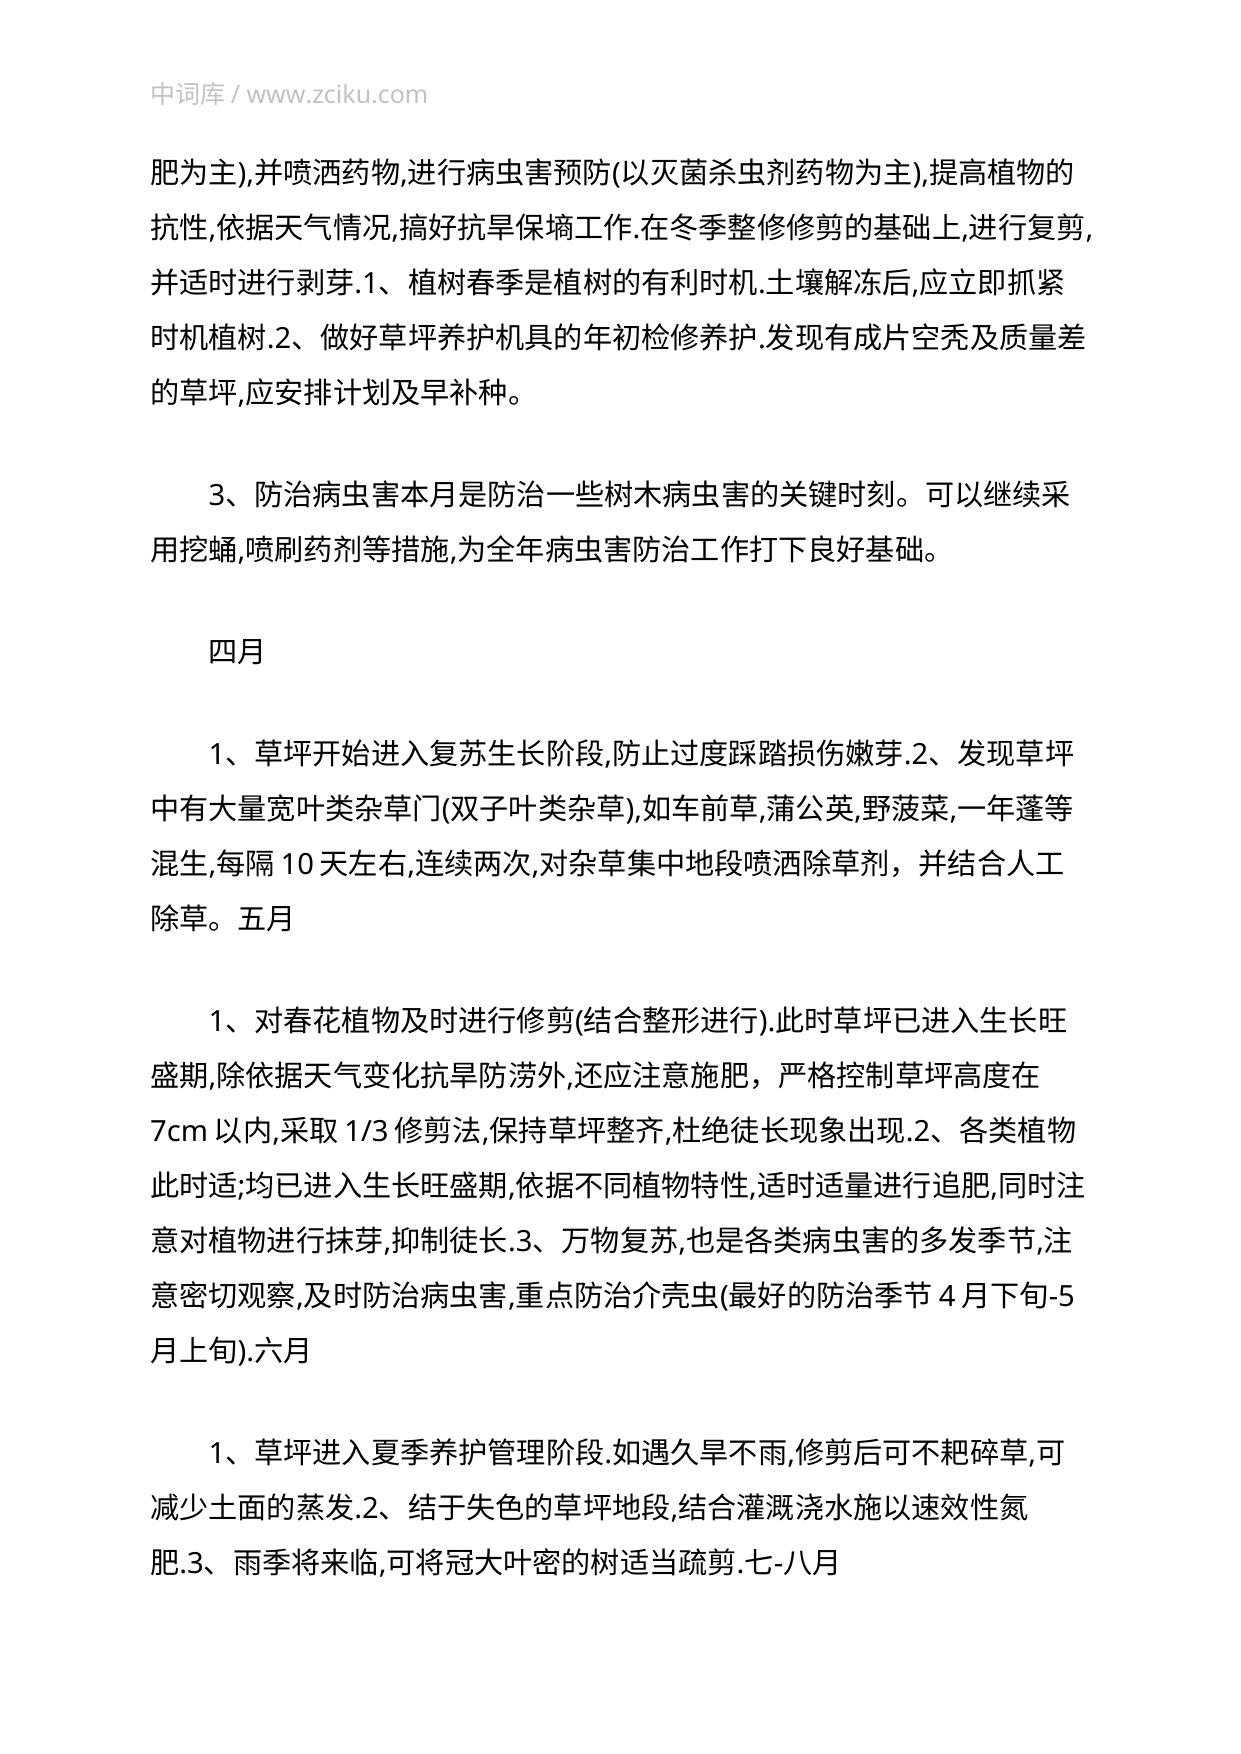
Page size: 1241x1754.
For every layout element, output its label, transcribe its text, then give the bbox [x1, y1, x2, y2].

text 四月 [150, 629, 1090, 671]
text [150, 150, 1090, 412]
text 3、防治病虫害本月是防治一些树木病虫害的关键时刻。可以继续采用挖蛹,喷刷药剂等措施,为全年病虫害防治工作打下良好基础。 [150, 472, 1090, 569]
text 1、草坪开始进入复苏生长阶段,防止过度踩踏损伤嫩芽.2、发现草坪中有大量宽叶类杂草门(双子叶类杂草),如车前草,蒲公英,野菠菜,一年蓬等混生,每隔10天左右,连续两次,对杂草集中地段喷洒除草剂，并结合人工除草。五月 [150, 731, 1090, 938]
text 1、对春花植物及时进行修剪(结合整形进行).此时草坪已进入生长旺盛期,除依据天气变化抗旱防涝外,还应注意施肥，严格控制草坪高度在7cm以内,采取1/3修剪法,保持草坪整齐,杜绝徒长现象出现.2、各类植物此时适;均已进入生长旺盛期,依据不同植物特性,适时适量进行追肥,同时注意对植物进行抹芽,抑制徒长.3、万物复苏,也是各类病虫害的多发季节,注意密切观察,及时防治病虫害,重点防治介壳虫(最好的防治季节4月下旬-5月上旬).六月 [150, 997, 1090, 1370]
text 1、草坪进入夏季养护管理阶段.如遇久旱不雨,修剪后可不耙碎草,可减少土面的蒸发.2、结于失色的草坪地段,结合灌溉浇水施以速效性氮肥.3、雨季将来临,可将冠大叶密的树适当疏剪.七-八月 [150, 1429, 1090, 1582]
